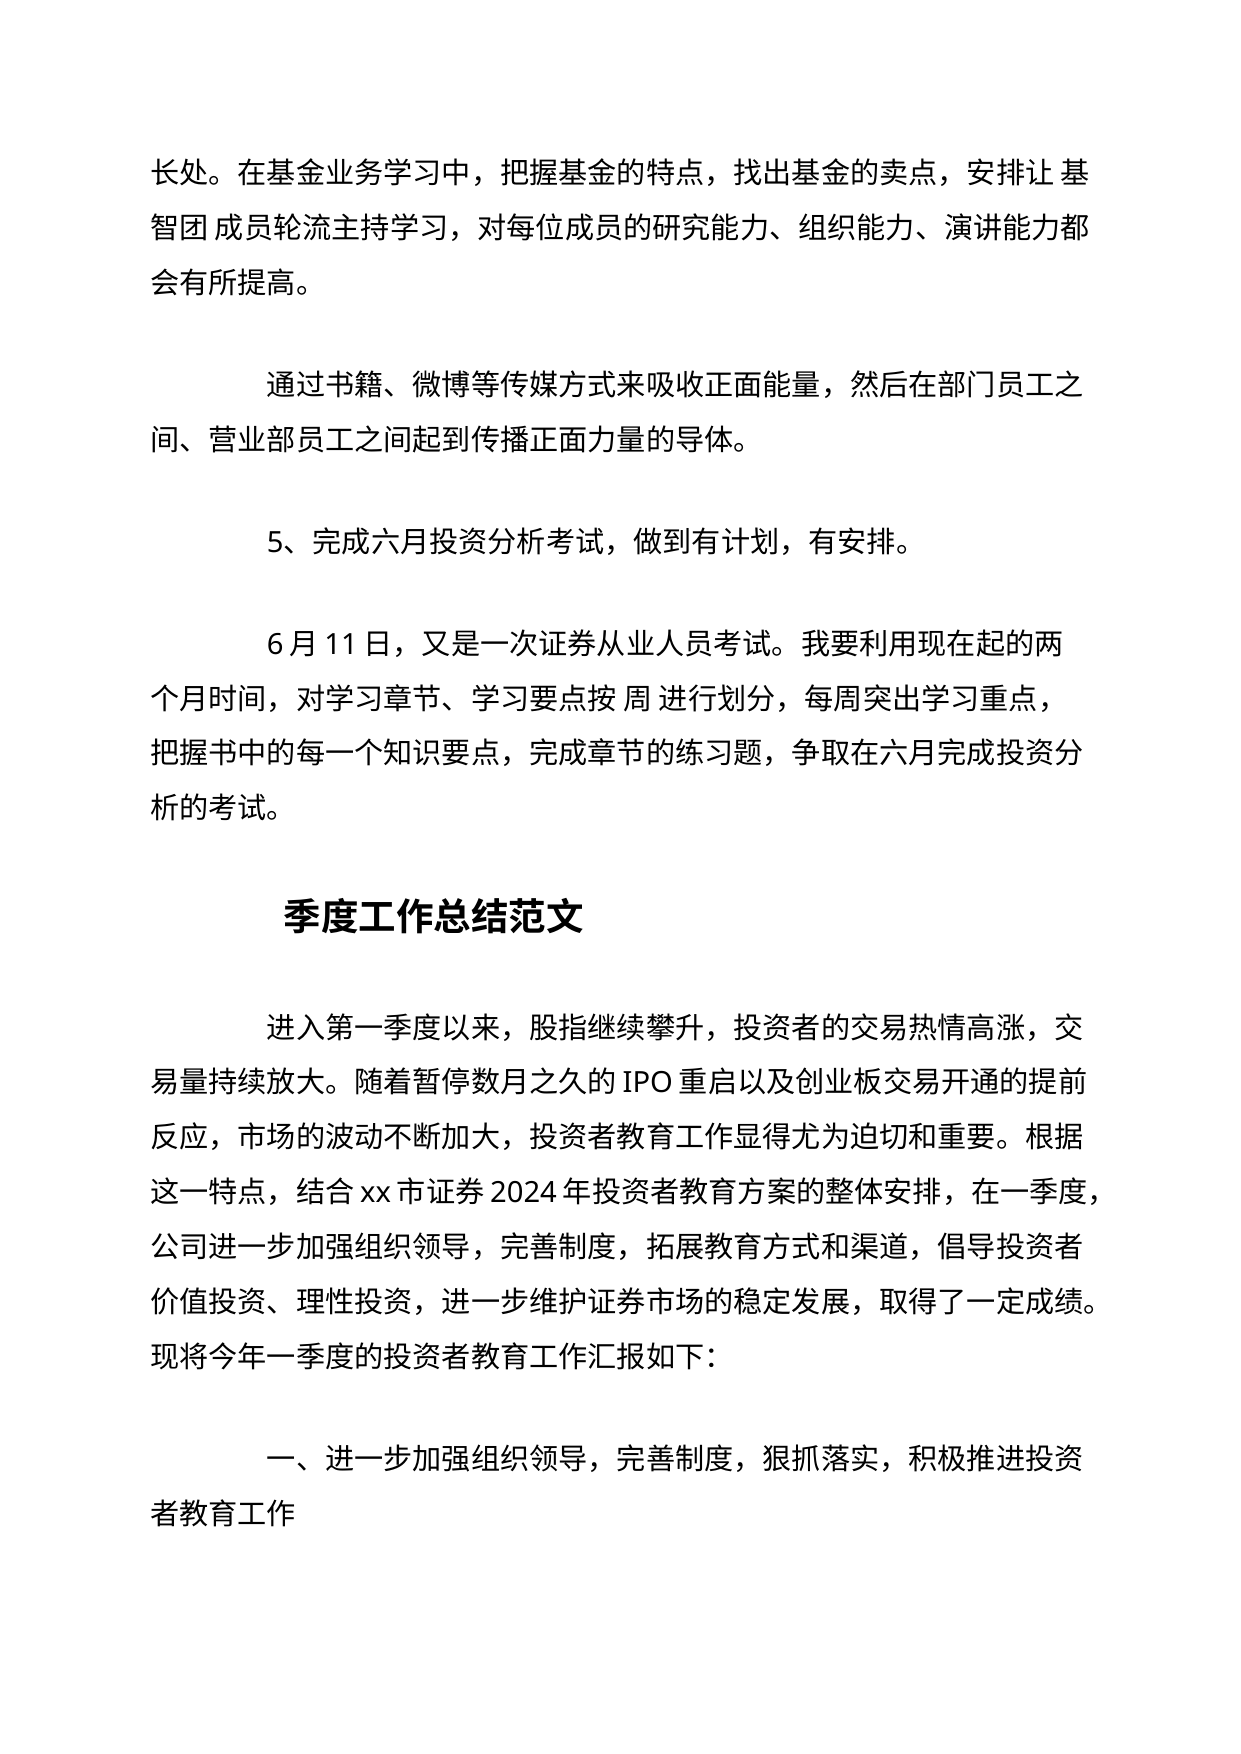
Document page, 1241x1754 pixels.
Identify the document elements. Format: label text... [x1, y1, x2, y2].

text 进入第一季度以来，股指继续攀升，投资者的交易热情高涨，交易量持续放大。随着暂停数月之久的IPO重启以及创业板交易开通的提前反应，市场的波动不断加大，投资者教育工作显得尤为迫切和重要。根据这一特点，结合xx市证券2024年投资者教育方案的整体安排，在一季度，公司进一步加强组织领导，完善制度，拓展教育方式和渠道，倡导投资者价值投资、理性投资，进一步维护证券市场的稳定发展，取得了一定成绩。现将今年一季度的投资者教育工作汇报如下： [150, 1004, 1090, 1376]
text 5、完成六月投资分析考试，做到有计划，有安排。 [150, 518, 1090, 561]
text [150, 150, 1090, 302]
text 一、进一步加强组织领导，完善制度，狠抓落实，积极推进投资者教育工作 [150, 1436, 1090, 1533]
text 通过书籍、微博等传媒方式来吸收正面能量，然后在部门员工之间、营业部员工之间起到传播正面力量的导体。 [150, 362, 1090, 459]
text 6月11日，又是一次证券从业人员考试。我要利用现在起的两个月时间，对学习章节、学习要点按 周 进行划分，每周突出学习重点，把握书中的每一个知识要点，完成章节的练习题，争取在六月完成投资分析的考试。 [150, 620, 1090, 827]
text 季度工作总结范文 [150, 887, 1090, 941]
